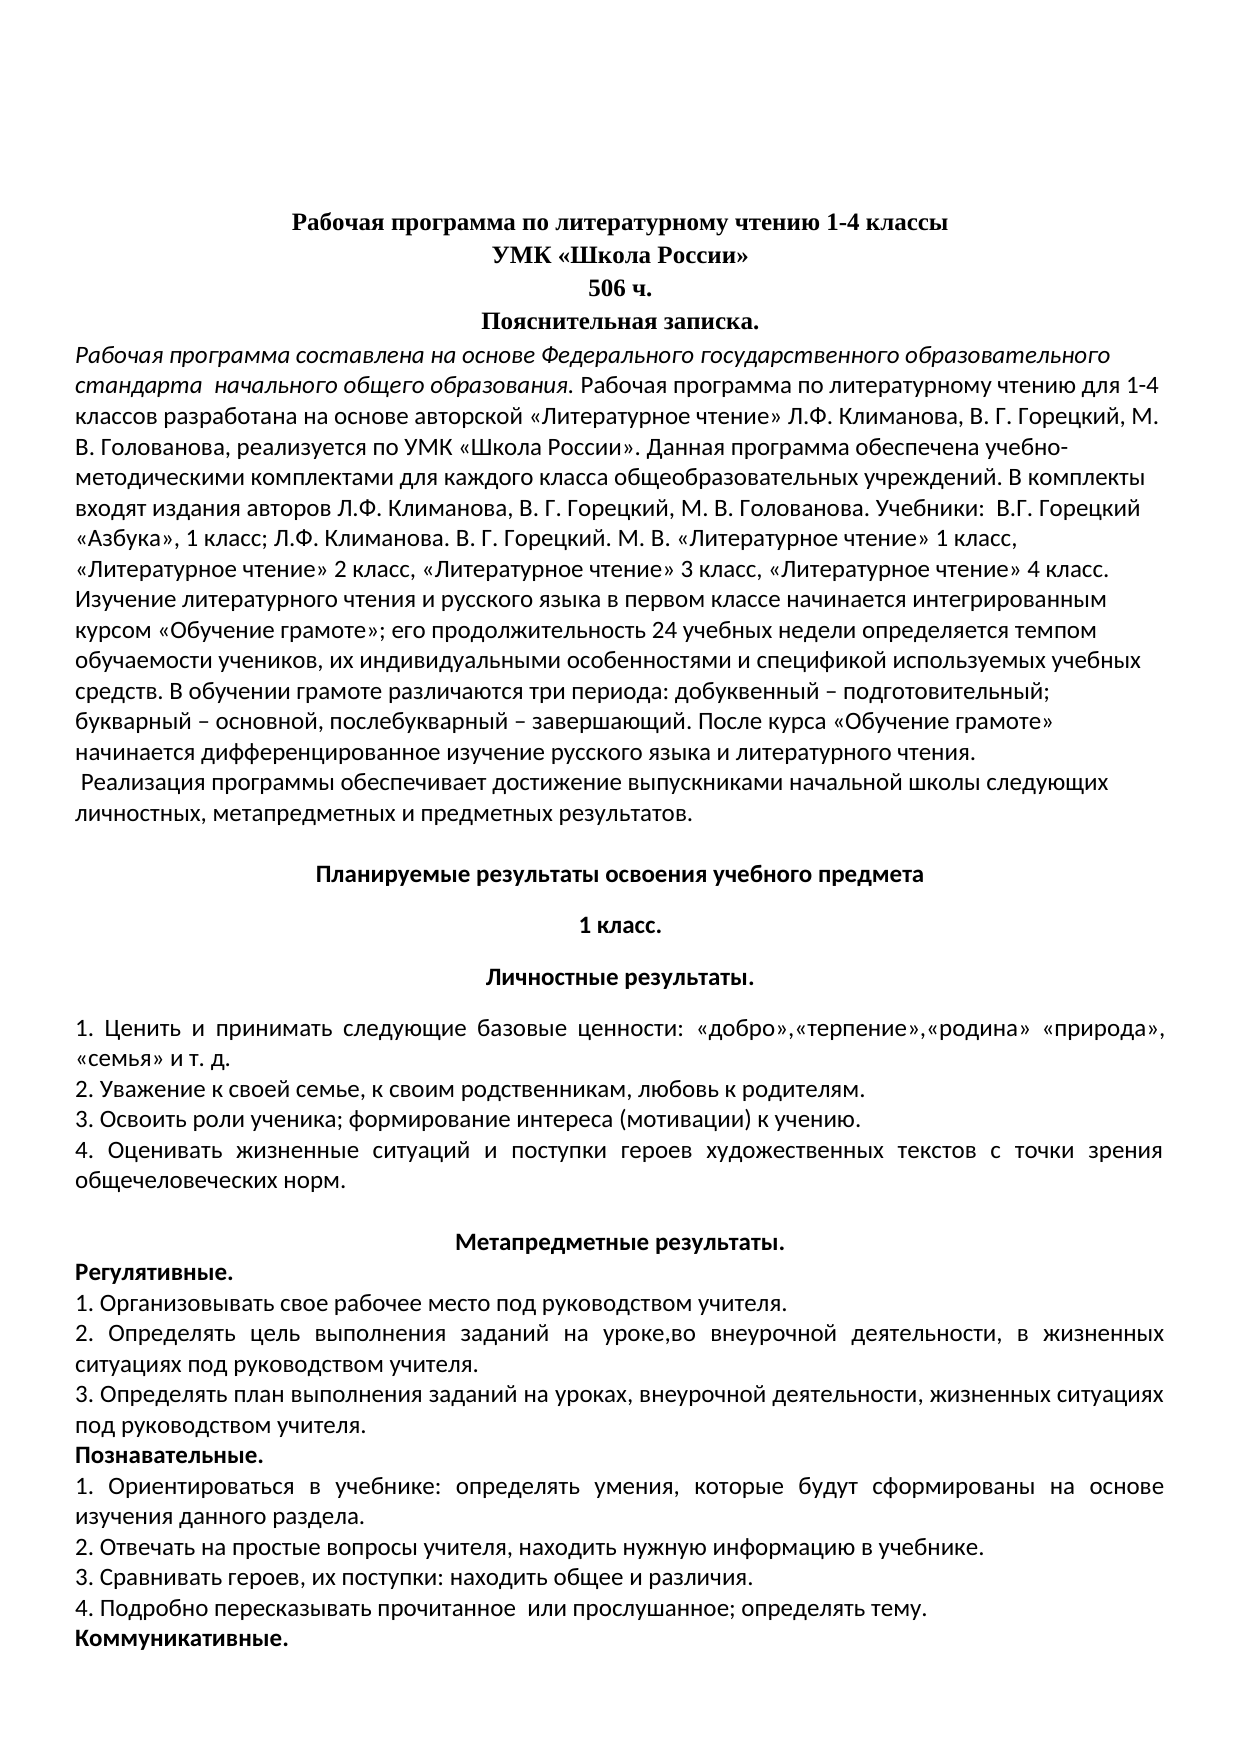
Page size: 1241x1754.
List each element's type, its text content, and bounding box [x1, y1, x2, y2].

text УМК «Школа России» [75, 240, 1165, 269]
text 2. Отвечать на простые вопросы учителя, находить нужную информацию в учебнике. [75, 1531, 1165, 1561]
text 2. Определять цель выполнения заданий на уроке,во внеурочной деятельности, в жизненных ситуациях под руководством учителя. [75, 1317, 1165, 1378]
text Коммуникативные. [75, 1622, 1165, 1653]
text 4. Оценивать жизненные ситуаций и поступки героев художественных текстов с точки зрения общечеловеческих норм. [75, 1134, 1165, 1195]
text 2. Уважение к своей семье, к своим родственникам, любовь к родителям. [75, 1073, 1165, 1104]
text 3. Освоить роли ученика; формирование интереса (мотивации) к учению. [75, 1104, 1165, 1134]
text Метапредметные результаты. [75, 1226, 1165, 1256]
text Регулятивные. [75, 1256, 1165, 1287]
text 3. Сравнивать героев, их поступки: находить общее и различия. [75, 1561, 1165, 1592]
text 1. Ценить и принимать следующие базовые ценности: «добро»,«терпение»,«родина» «природа», «семья» и т. д. [75, 1012, 1165, 1073]
text Реализация программы обеспечивает достижение выпускниками начальной школы следующих личностных, метапредметных и предметных результатов. [75, 766, 1165, 827]
text Познавательные. [75, 1439, 1165, 1470]
text 506 ч. [75, 273, 1165, 302]
text Личностные результаты. [75, 961, 1165, 991]
text 1. Ориентироваться в учебнике: определять умения, которые будут сформированы на основе изучения данного раздела. [75, 1470, 1165, 1531]
text Рабочая программа по литературному чтению 1-4 классы [75, 207, 1165, 236]
text Рабочая программа составлена на основе Федерального государственного образовательного стандарта начального общего образования. Рабочая программа по литературному чтению для 1-4 классов разработана на основе авторской «Литературное чтение» Л.Ф. Климанова, В. Г. Горецкий, М. В. Голованова, реализуется по УМК «Школа России». Данная программа обеспечена учебно-методическими комплектами для каждого класса общеобразовательных учреждений. В комплекты входят издания авторов Л.Ф. Климанова, В. Г. Горецкий, М. В. Голованова. Учебники: В.Г. Горецкий «Азбука», 1 класс; Л.Ф. Климанова. В. Г. Горецкий. М. В. «Литературное чтение» 1 класс, «Литературное чтение» 2 класс, «Литературное чтение» 3 класс, «Литературное чтение» 4 класс. Изучение литературного чтения и русского языка в первом классе начинается интегрированным курсом «Обучение грамоте»; его продолжительность 24 учебных недели определяется темпом обучаемости учеников, их индивидуальными особенностями и спецификой используемых учебных средств. В обучении грамоте различаются три периода: добуквенный – подготовительный; букварный – основной, послебукварный – завершающий. После курса «Обучение грамоте» начинается дифференцированное изучение русского языка и литературного чтения. [75, 339, 1165, 766]
text 3. Определять план выполнения заданий на уроках, внеурочной деятельности, жизненных ситуациях под руководством учителя. [75, 1378, 1165, 1439]
text 1 класс. [75, 909, 1165, 940]
text 4. Подробно пересказывать прочитанное или прослушанное; определять тему. [75, 1592, 1165, 1622]
text Пояснительная записка. [75, 306, 1165, 335]
text Планируемые результаты освоения учебного предмета [75, 858, 1165, 888]
text 1. Организовывать свое рабочее место под руководством учителя. [75, 1287, 1165, 1317]
